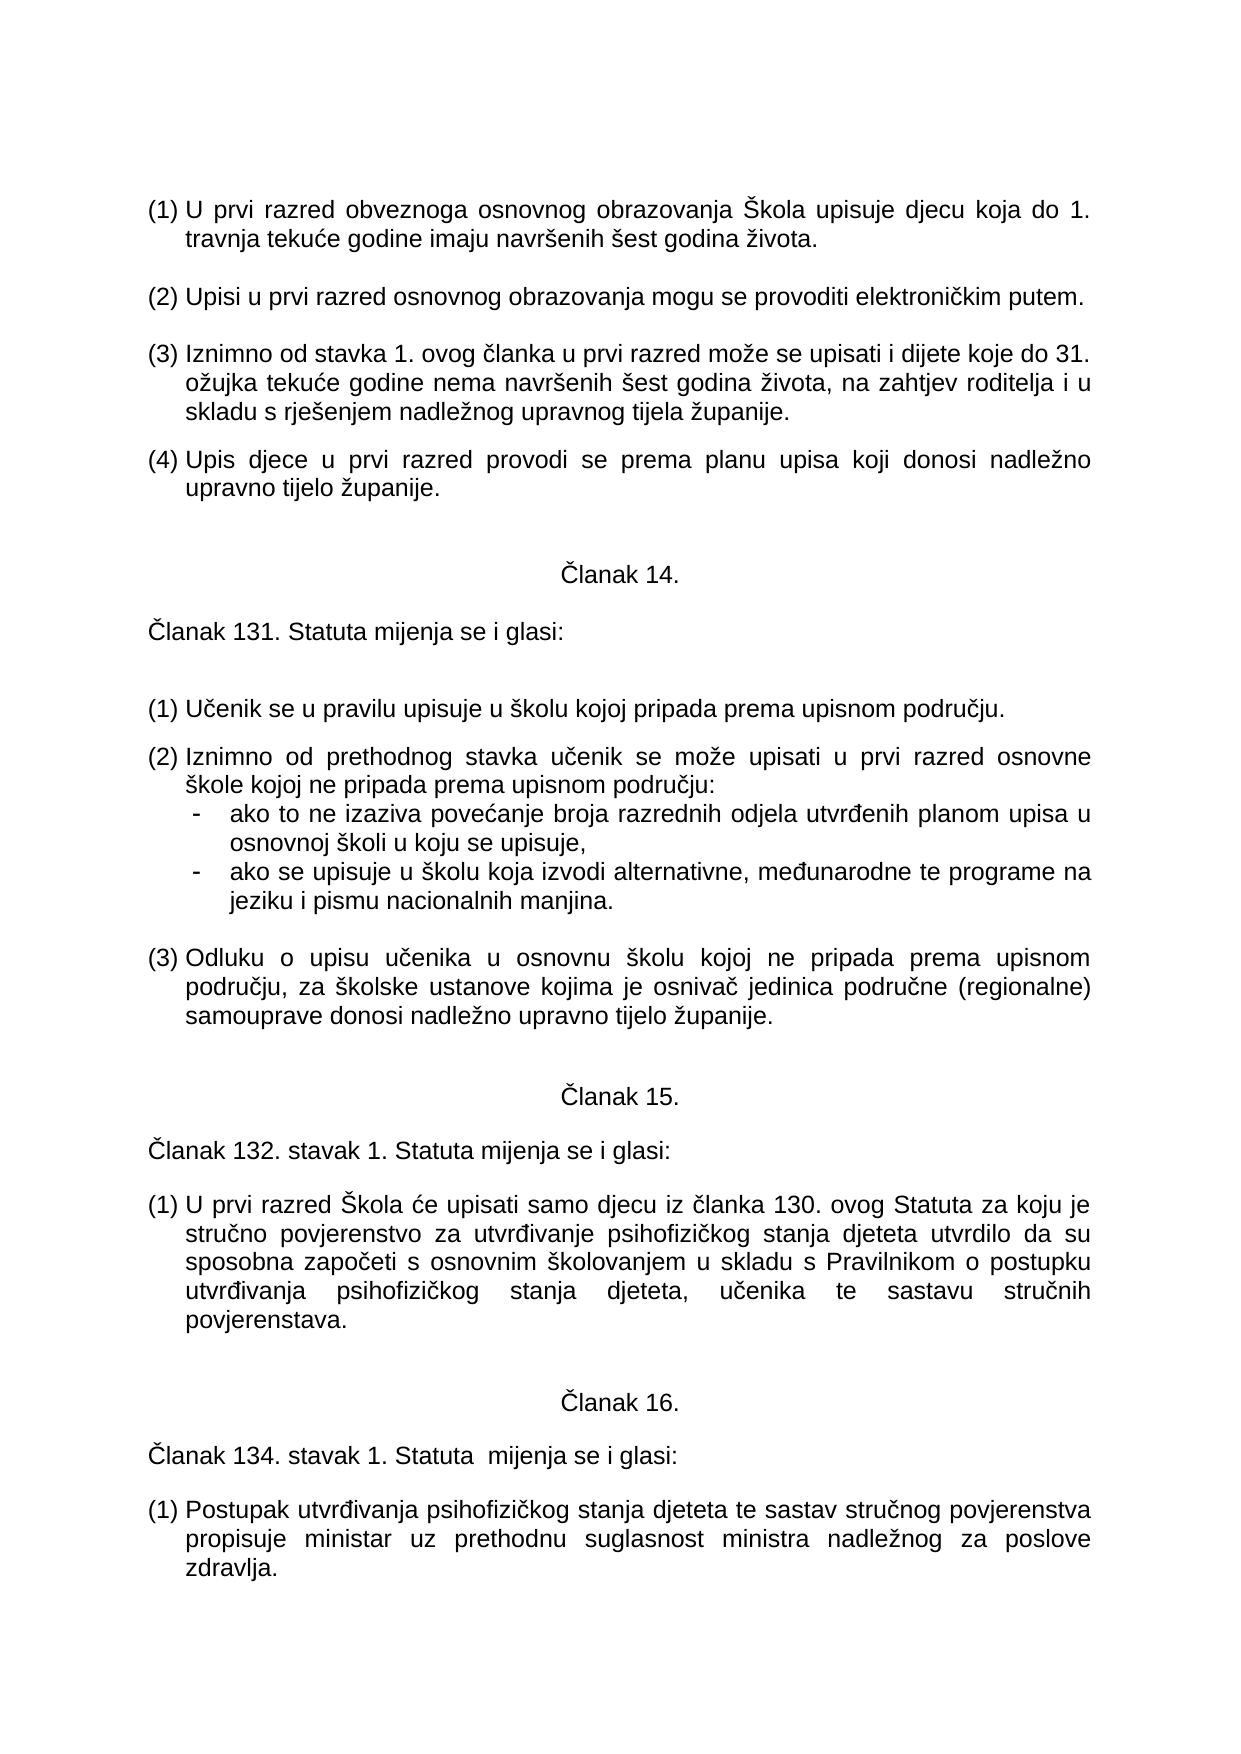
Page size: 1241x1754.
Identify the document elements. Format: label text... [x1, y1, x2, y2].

list Iznimno od prethodnog stavka učenik se može upisati u prvi razred osnovne škole kojoj ne pripada prema upisnom području: [148, 742, 1093, 799]
text Članak 15. [148, 1082, 1093, 1111]
text Članak 132. stavak 1. Statuta mijenja se i glasi: [148, 1136, 1093, 1165]
list U prvi razred obveznoga osnovnog obrazovanja Škola upisuje djecu koja do 1. travnja tekuće godine imaju navršenih šest godina života. [148, 196, 1093, 253]
list U prvi razred Škola će upisati samo djecu iz članka 130. ovog Statuta za koju je stručno povjerenstvo za utvrđivanje psihofizičkog stanja djeteta utvrdilo da su sposobna započeti s osnovnim školovanjem u skladu s Pravilnikom o postupku utvrđivanja psihofizičkog stanja djeteta, učenika te sastavu stručnih povjerenstava. [148, 1190, 1093, 1334]
text Članak 14. [148, 560, 1093, 588]
list ako se upisuje u školu koja izvodi alternativne, međunarodne te programe na jeziku i pismu nacionalnih manjina. [192, 857, 1093, 914]
list Iznimno od stavka 1. ovog članka u prvi razred može se upisati i dijete koje do 31. ožujka tekuće godine nema navršenih šest godina života, na zahtjev roditelja i u skladu s rješenjem nadležnog upravnog tijela županije. [148, 339, 1093, 426]
list Učenik se u pravilu upisuje u školu kojoj pripada prema upisnom području. [148, 694, 1093, 723]
list Odluku o upisu učenika u osnovnu školu kojoj ne pripada prema upisnom području, za školske ustanove kojima je osnivač jedinica područne (regionalne) samouprave donosi nadležno upravno tijelo županije. [148, 943, 1093, 1029]
list Upis djece u prvi razred provodi se prema planu upisa koji donosi nadležno upravno tijelo županije. [148, 445, 1093, 502]
list Upisi u prvi razred osnovnog obrazovanja mogu se provoditi elektroničkim putem. [148, 282, 1093, 311]
text Članak 16. [148, 1387, 1093, 1416]
list ako to ne izaziva povećanje broja razrednih odjela utvrđenih planom upisa u osnovnoj školi u koju se upisuje, [192, 799, 1093, 857]
text Članak 134. stavak 1. Statuta mijenja se i glasi: [148, 1441, 1093, 1470]
list Postupak utvrđivanja psihofizičkog stanja djeteta te sastav stručnog povjerenstva propisuje ministar uz prethodnu suglasnost ministra nadležnog za poslove zdravlja. [148, 1495, 1093, 1581]
text Članak 131. Statuta mijenja se i glasi: [148, 617, 1093, 646]
